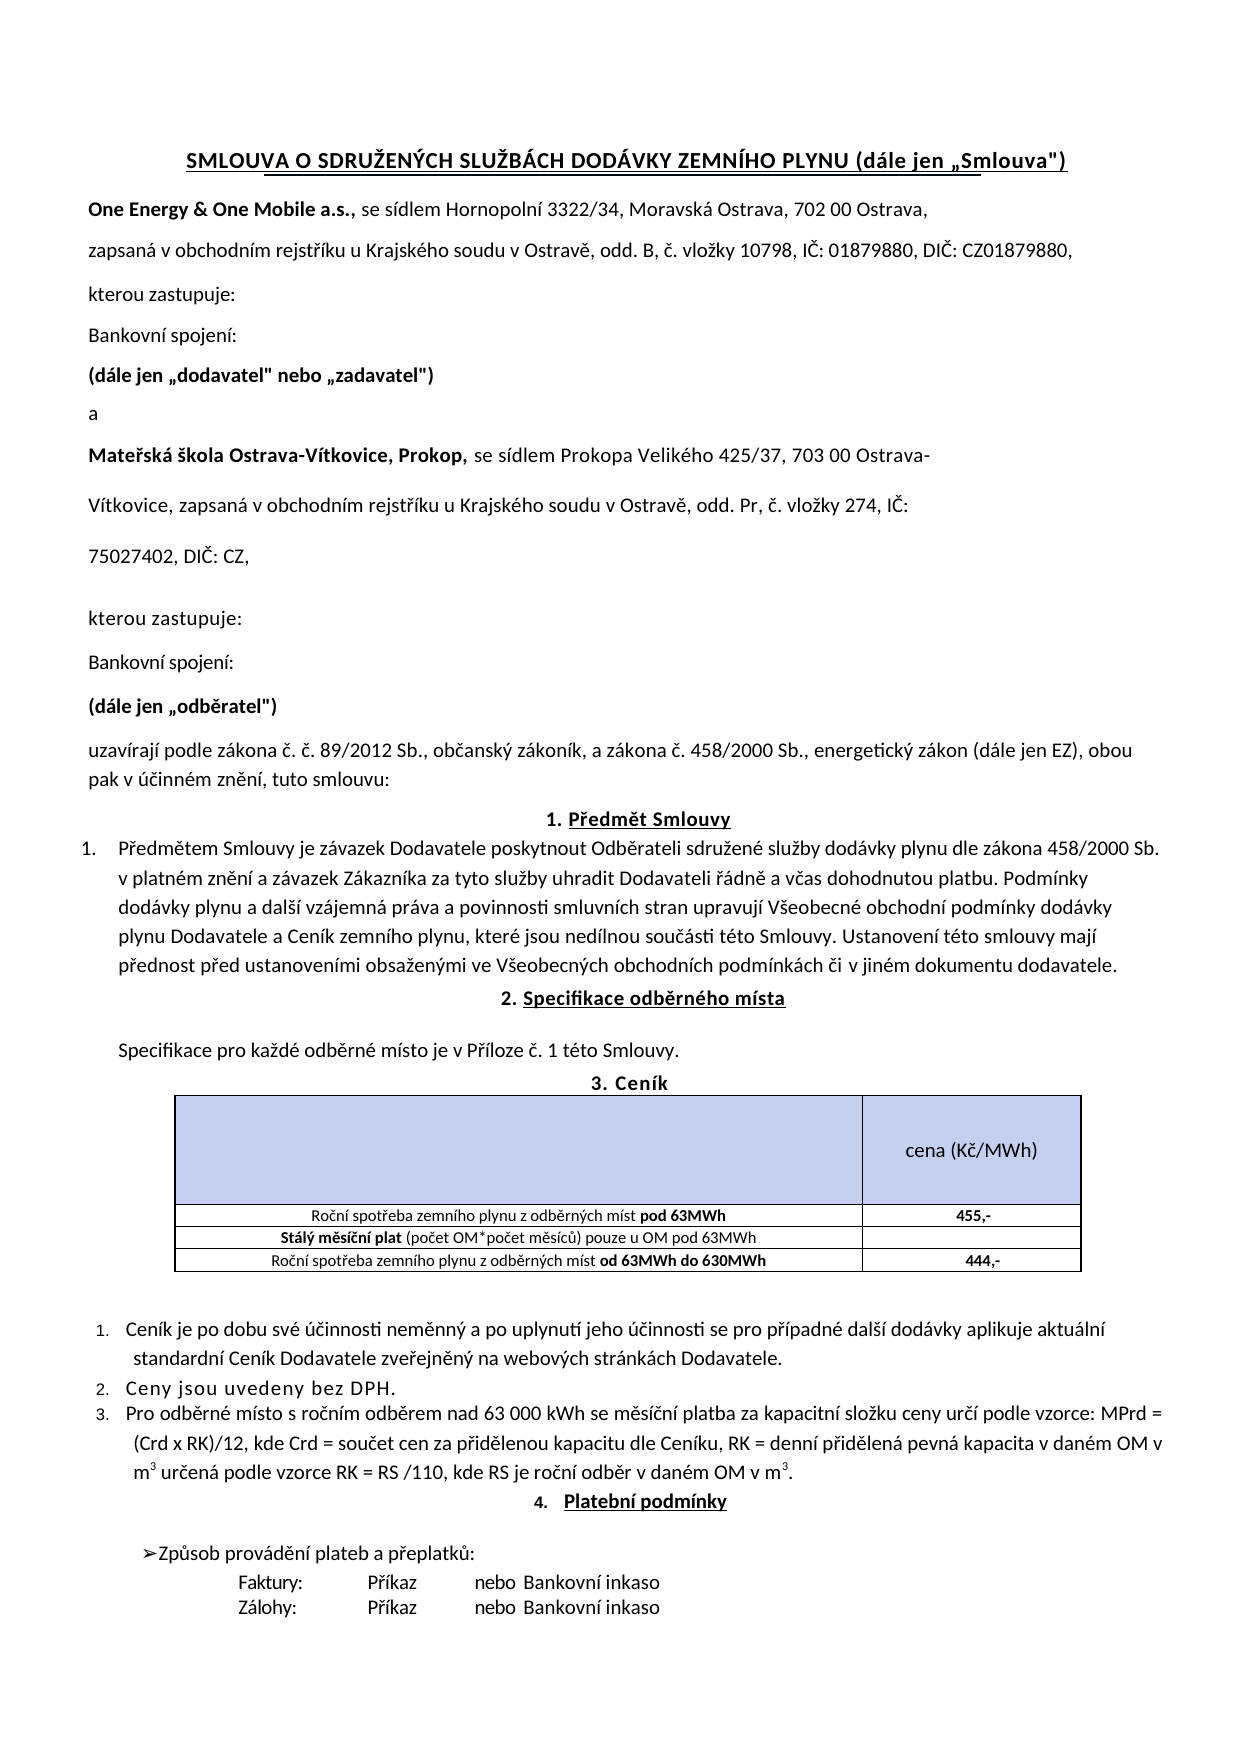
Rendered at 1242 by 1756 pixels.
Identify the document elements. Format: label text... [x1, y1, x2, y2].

text kterou zastupuje: [88, 606, 565, 631]
table_cell Roční spotřeba zemního plynu z odběrných míst pod 63MWh [176, 1205, 862, 1226]
text 3. Ceník [591, 1073, 1165, 1095]
table_cell [863, 1227, 1080, 1248]
text Specifikace pro každé odběrné místo je v Příloze č. 1 této Smlouvy. [118, 1037, 1165, 1062]
text 2. Specifikace odběrného místa [501, 985, 1165, 1011]
table_cell 455,- [863, 1205, 1080, 1226]
text (dále jen „odběratel") [88, 693, 565, 718]
text One Energy & One Mobile a.s., se sídlem Hornopolní 3322/34, Moravská Ostrava, 702 00 Ostrava, [88, 196, 1165, 222]
list Ceník je po dobu své účinnosti neměnný a po uplynutí jeho účinnosti se pro případné další dodávky aplikuje aktuální standardní Ceník Dodavatele zveřejněný na webových stránkách Dodavatele. [96, 1316, 1165, 1371]
table_cell 444,- [863, 1249, 1080, 1271]
list Platební podmínky [96, 1488, 1165, 1513]
text Bankovní spojení: [88, 649, 565, 675]
table_header [176, 1096, 862, 1204]
table_cell Roční spotřeba zemního plynu z odběrných míst od 63MWh do 630MWh [176, 1249, 862, 1271]
list Ceny jsou uvedeny bez DPH. [96, 1375, 1165, 1401]
text SMLOUVA O SDRUŽENÝCH SLUŽBÁCH DODÁVKY ZEMNÍHO PLYNU (dále jen „Smlouva") [88, 148, 1165, 174]
text zapsaná v obchodním rejstříku u Krajského soudu v Ostravě, odd. B, č. vložky 10798, IČ: 01879880, DIČ: CZ01879880, [88, 237, 1165, 262]
text a [88, 410, 1165, 423]
list Předmětem Smlouvy je závazek Dodavatele poskytnout Odběrateli sdružené služby dodávky plynu dle zákona 458/2000 Sb. v platném znění a závazek Zákazníka za tyto služby uhradit Dodavateli řádně a včas dohodnutou platbu. Podmínky dodávky plynu a další vzájemná práva a povinnosti smluvních stran upravují Všeobecné obchodní podmínky dodávky plynu Dodavatele a Ceník zemního plynu, které jsou nedílnou součásti této Smlouvy. Ustanovení této smlouvy mají přednost před ustanoveními obsaženými ve Všeobecných obchodních podmínkách či v jiném dokumentu dodavatele. [81, 836, 1165, 978]
list Pro odběrné místo s ročním odběrem nad 63 000 kWh se měsíční platba za kapacitní složku ceny určí podle vzorce: MPrd = (Crd x RK)/12, kde Crd = součet cen za přidělenou kapacitu dle Ceníku, RK = denní přidělená pevná kapacita v daném OM v m3 určená podle vzorce RK = RS /110, kde RS je roční odběr v daném OM v m3. [96, 1401, 1165, 1484]
text Mateřská škola Ostrava-Vítkovice, Prokop, se sídlem Prokopa Velikého 425/37, 703 00 Ostrava-Vítkovice, zapsaná v obchodním rejstříku u Krajského soudu v Ostravě, odd. Pr, č. vložky 274, IČ: 75027402, DIČ: CZ, [88, 442, 985, 569]
table_cell Stálý měsíční plat (počet OM*počet měsíců) pouze u OM pod 63MWh [176, 1227, 862, 1248]
text kterou zastupuje: [88, 282, 1165, 307]
text (dále jen „dodavatel" nebo „zadavatel") [88, 362, 1165, 388]
table_header cena (Kč/MWh) [863, 1096, 1080, 1204]
text Zálohy: Příkaz nebo Bankovní inkaso [238, 1594, 1165, 1620]
text uzavírají podle zákona č. č. 89/2012 Sb., občanský zákoník, a zákona č. 458/2000 Sb., energetický zákon (dále jen EZ), obou pak v účinném znění, tuto smlouvu: [88, 737, 1165, 791]
text ➢ Způsob provádění plateb a přeplatků: [141, 1540, 1165, 1565]
text 1. Předmět Smlouvy [546, 806, 1165, 832]
text Faktury: Příkaz nebo Bankovní inkaso [238, 1569, 1165, 1594]
text Bankovní spojení: [88, 322, 1165, 347]
